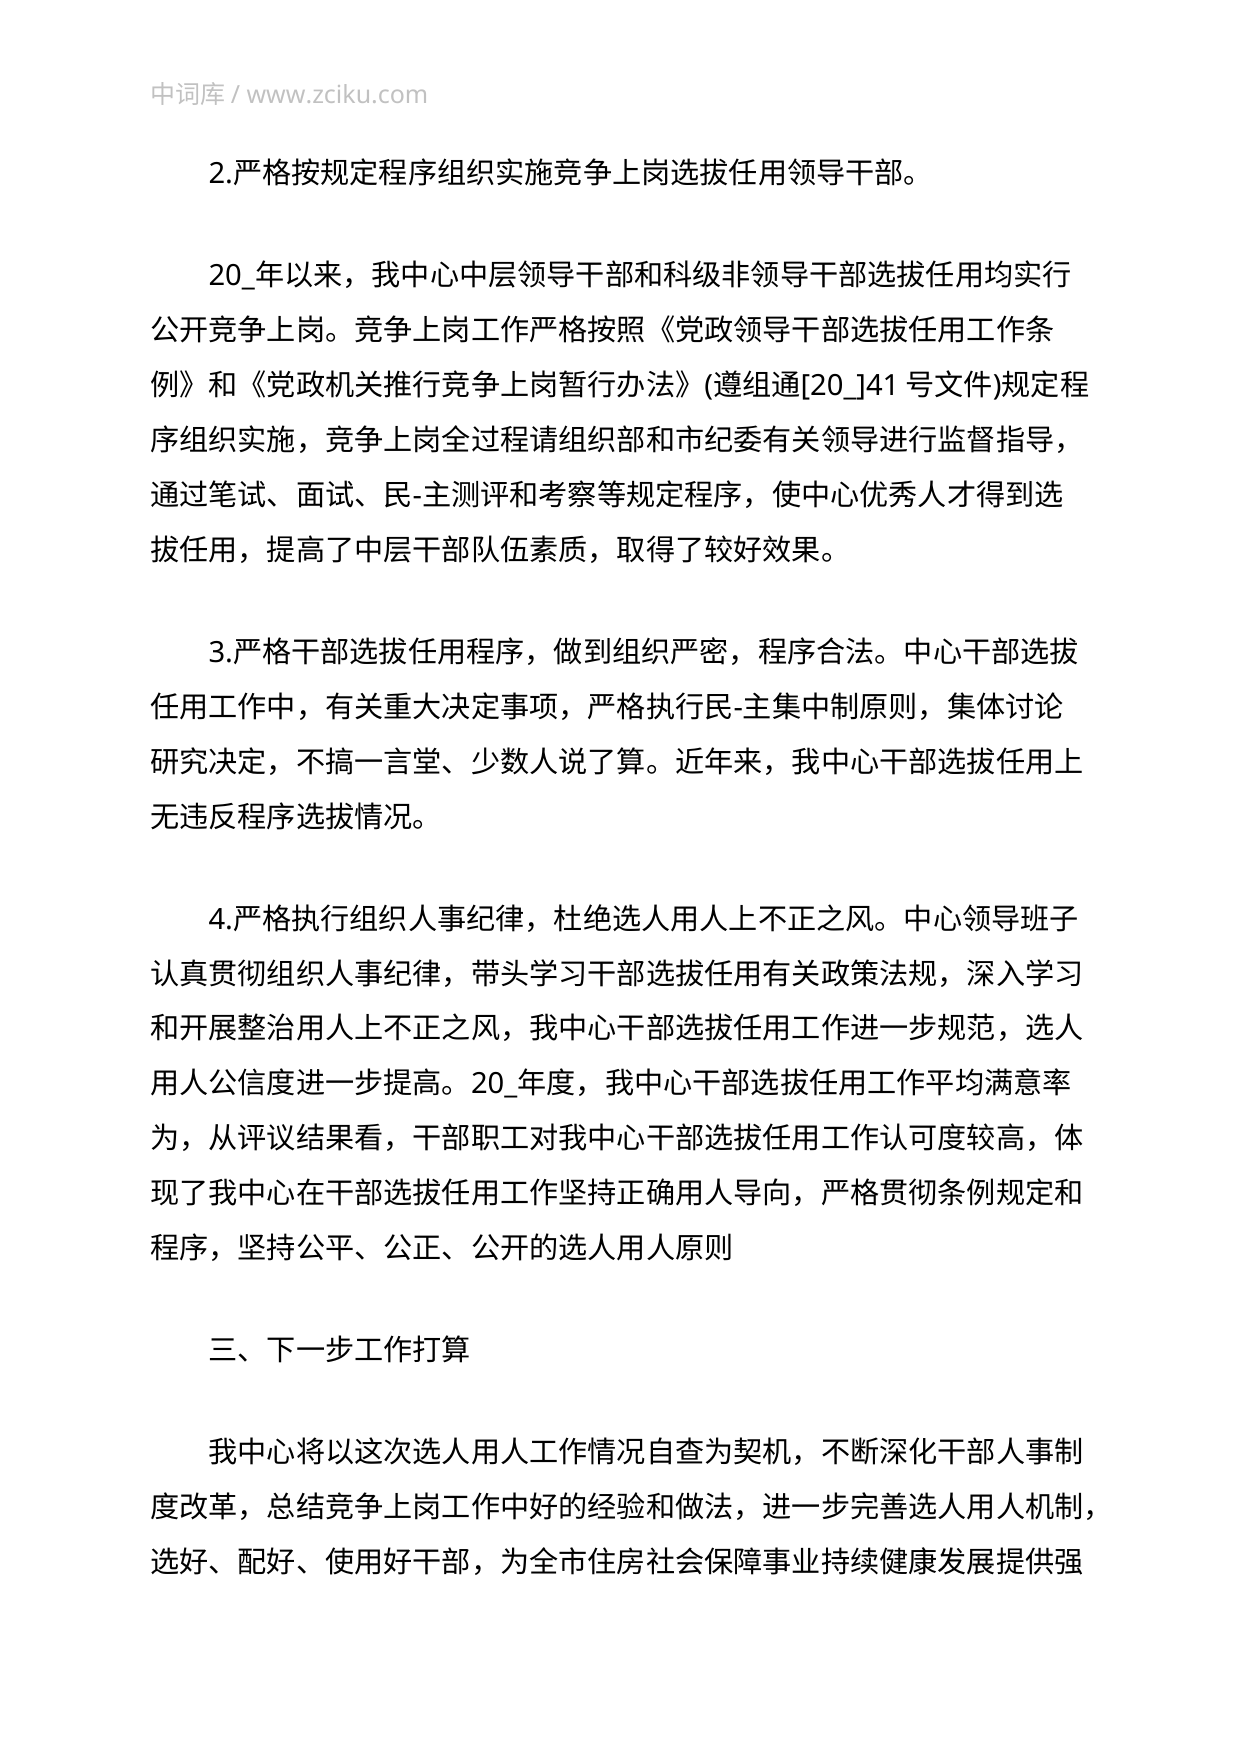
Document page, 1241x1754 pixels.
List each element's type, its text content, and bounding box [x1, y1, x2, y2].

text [150, 1428, 1090, 1580]
text 20_年以来，我中心中层领导干部和科级非领导干部选拔任用均实行公开竞争上岗。竞争上岗工作严格按照《党政领导干部选拔任用工作条例》和《党政机关推行竞争上岗暂行办法》(遵组通[20_]41号文件)规定程序组织实施，竞争上岗全过程请组织部和市纪委有关领导进行监督指导，通过笔试、面试、民-主测评和考察等规定程序，使中心优秀人才得到选拔任用，提高了中层干部队伍素质，取得了较好效果。 [150, 252, 1090, 569]
text 3.严格干部选拔任用程序，做到组织严密，程序合法。中心干部选拔任用工作中，有关重大决定事项，严格执行民-主集中制原则，集体讨论研究决定，不搞一言堂、少数人说了算。近年来，我中心干部选拔任用上无违反程序选拔情况。 [150, 628, 1090, 836]
text 三、下一步工作打算 [150, 1327, 1090, 1369]
text 4.严格执行组织人事纪律，杜绝选人用人上不正之风。中心领导班子认真贯彻组织人事纪律，带头学习干部选拔任用有关政策法规，深入学习和开展整治用人上不正之风，我中心干部选拔任用工作进一步规范，选人用人公信度进一步提高。20_年度，我中心干部选拔任用工作平均满意率为，从评议结果看，干部职工对我中心干部选拔任用工作认可度较高，体现了我中心在干部选拔任用工作坚持正确用人导向，严格贯彻条例规定和程序，坚持公平、公正、公开的选人用人原则 [150, 895, 1090, 1267]
text 2.严格按规定程序组织实施竞争上岗选拔任用领导干部。 [150, 150, 1090, 192]
